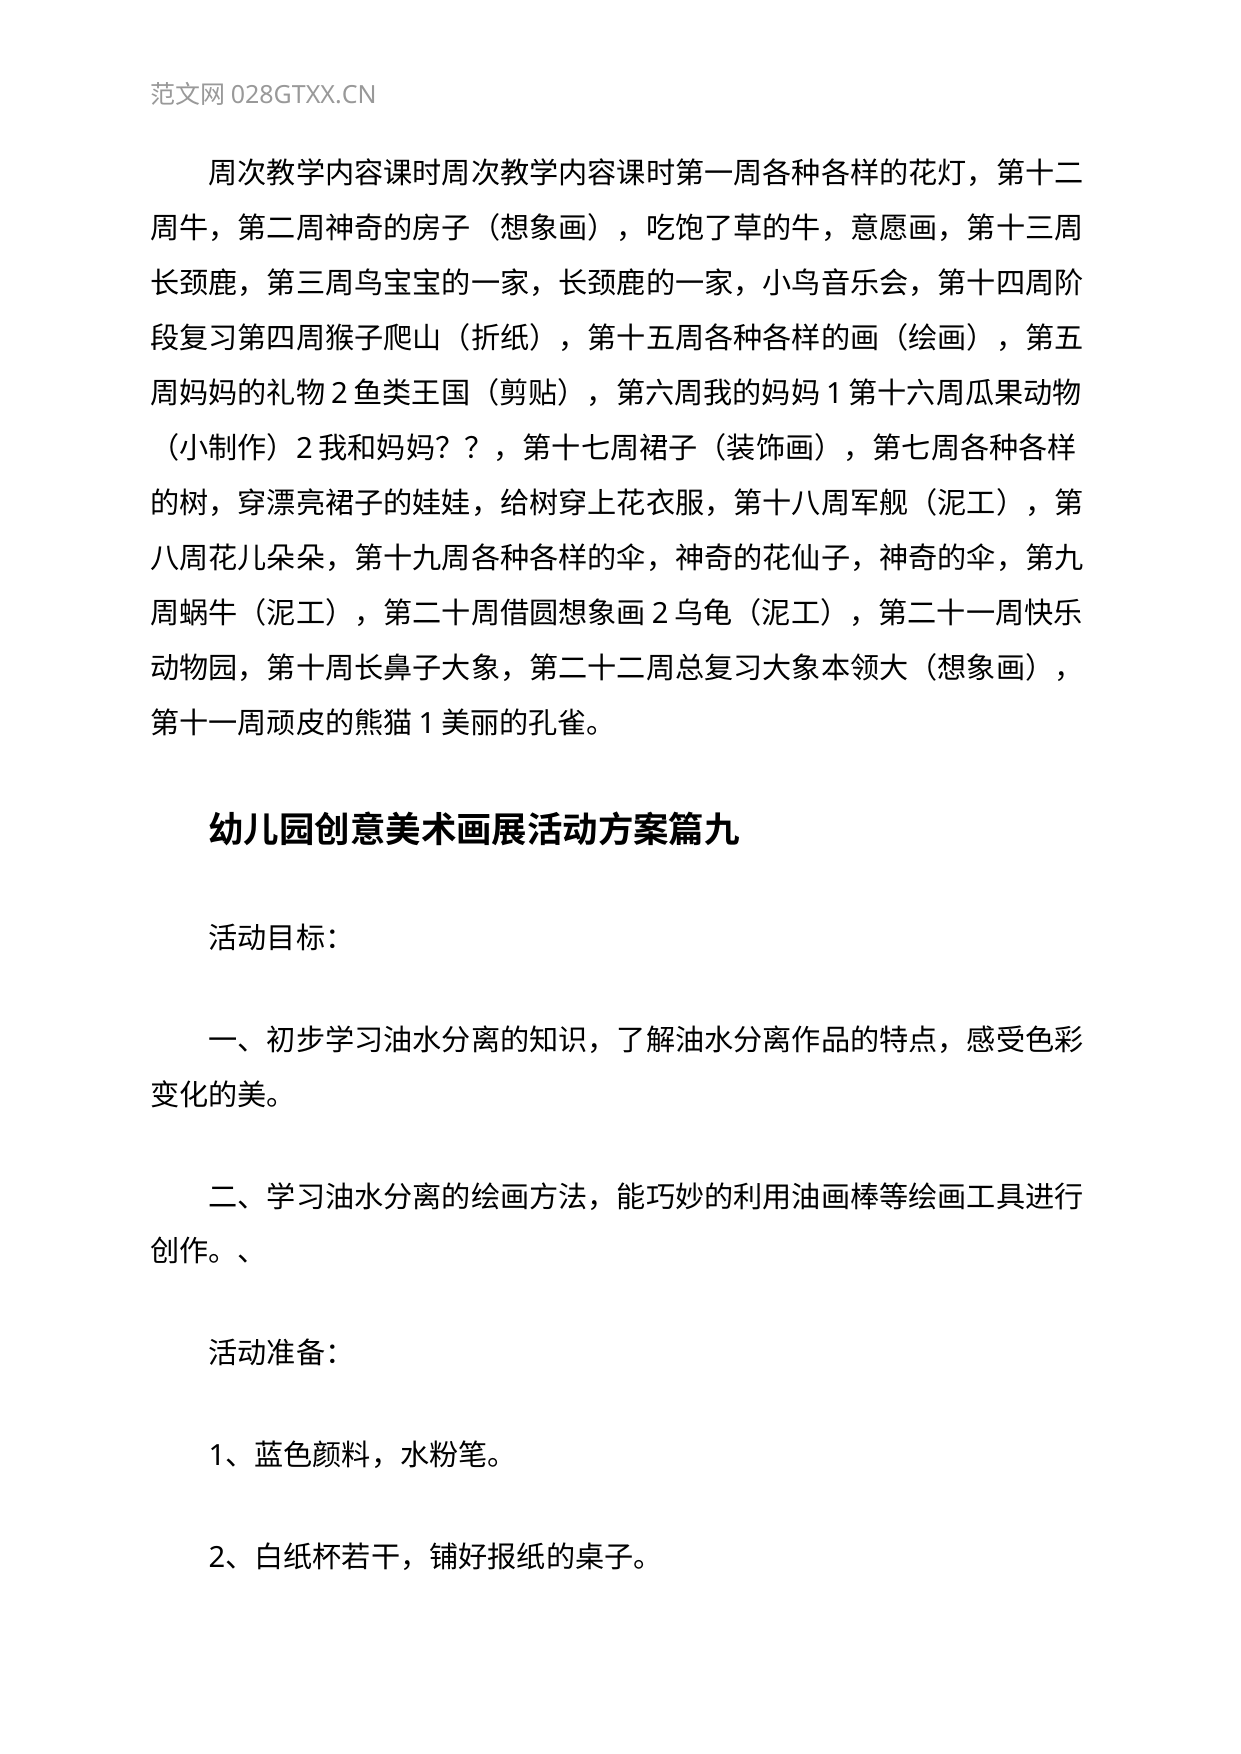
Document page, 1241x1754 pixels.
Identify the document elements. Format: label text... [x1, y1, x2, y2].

text 活动准备： [150, 1330, 1090, 1372]
text 幼儿园创意美术画展活动方案篇九 [150, 801, 1090, 852]
text 1、蓝色颜料，水粉笔。 [150, 1432, 1090, 1474]
text 活动目标： [150, 915, 1090, 957]
text 二、学习油水分离的绘画方法，能巧妙的利用油画棒等绘画工具进行创作。、 [150, 1173, 1090, 1270]
text 周次教学内容课时周次教学内容课时第一周各种各样的花灯，第十二周牛，第二周神奇的房子（想象画），吃饱了草的牛，意愿画，第十三周长颈鹿，第三周鸟宝宝的一家，长颈鹿的一家，小鸟音乐会，第十四周阶段复习第四周猴子爬山（折纸），第十五周各种各样的画（绘画），第五周妈妈的礼物2鱼类王国（剪贴），第六周我的妈妈1第十六周瓜果动物（小制作）2我和妈妈？？，第十七周裙子（装饰画），第七周各种各样的树，穿漂亮裙子的娃娃，给树穿上花衣服，第十八周军舰（泥工），第八周花儿朵朵，第十九周各种各样的伞，神奇的花仙子，神奇的伞，第九周蜗牛（泥工），第二十周借圆想象画2乌龟（泥工），第二十一周快乐动物园，第十周长鼻子大象，第二十二周总复习大象本领大（想象画），第十一周顽皮的熊猫1美丽的孔雀。 [150, 150, 1090, 742]
text 一、初步学习油水分离的知识，了解油水分离作品的特点，感受色彩变化的美。 [150, 1016, 1090, 1114]
text 2、白纸杯若干，铺好报纸的桌子。 [150, 1533, 1090, 1576]
